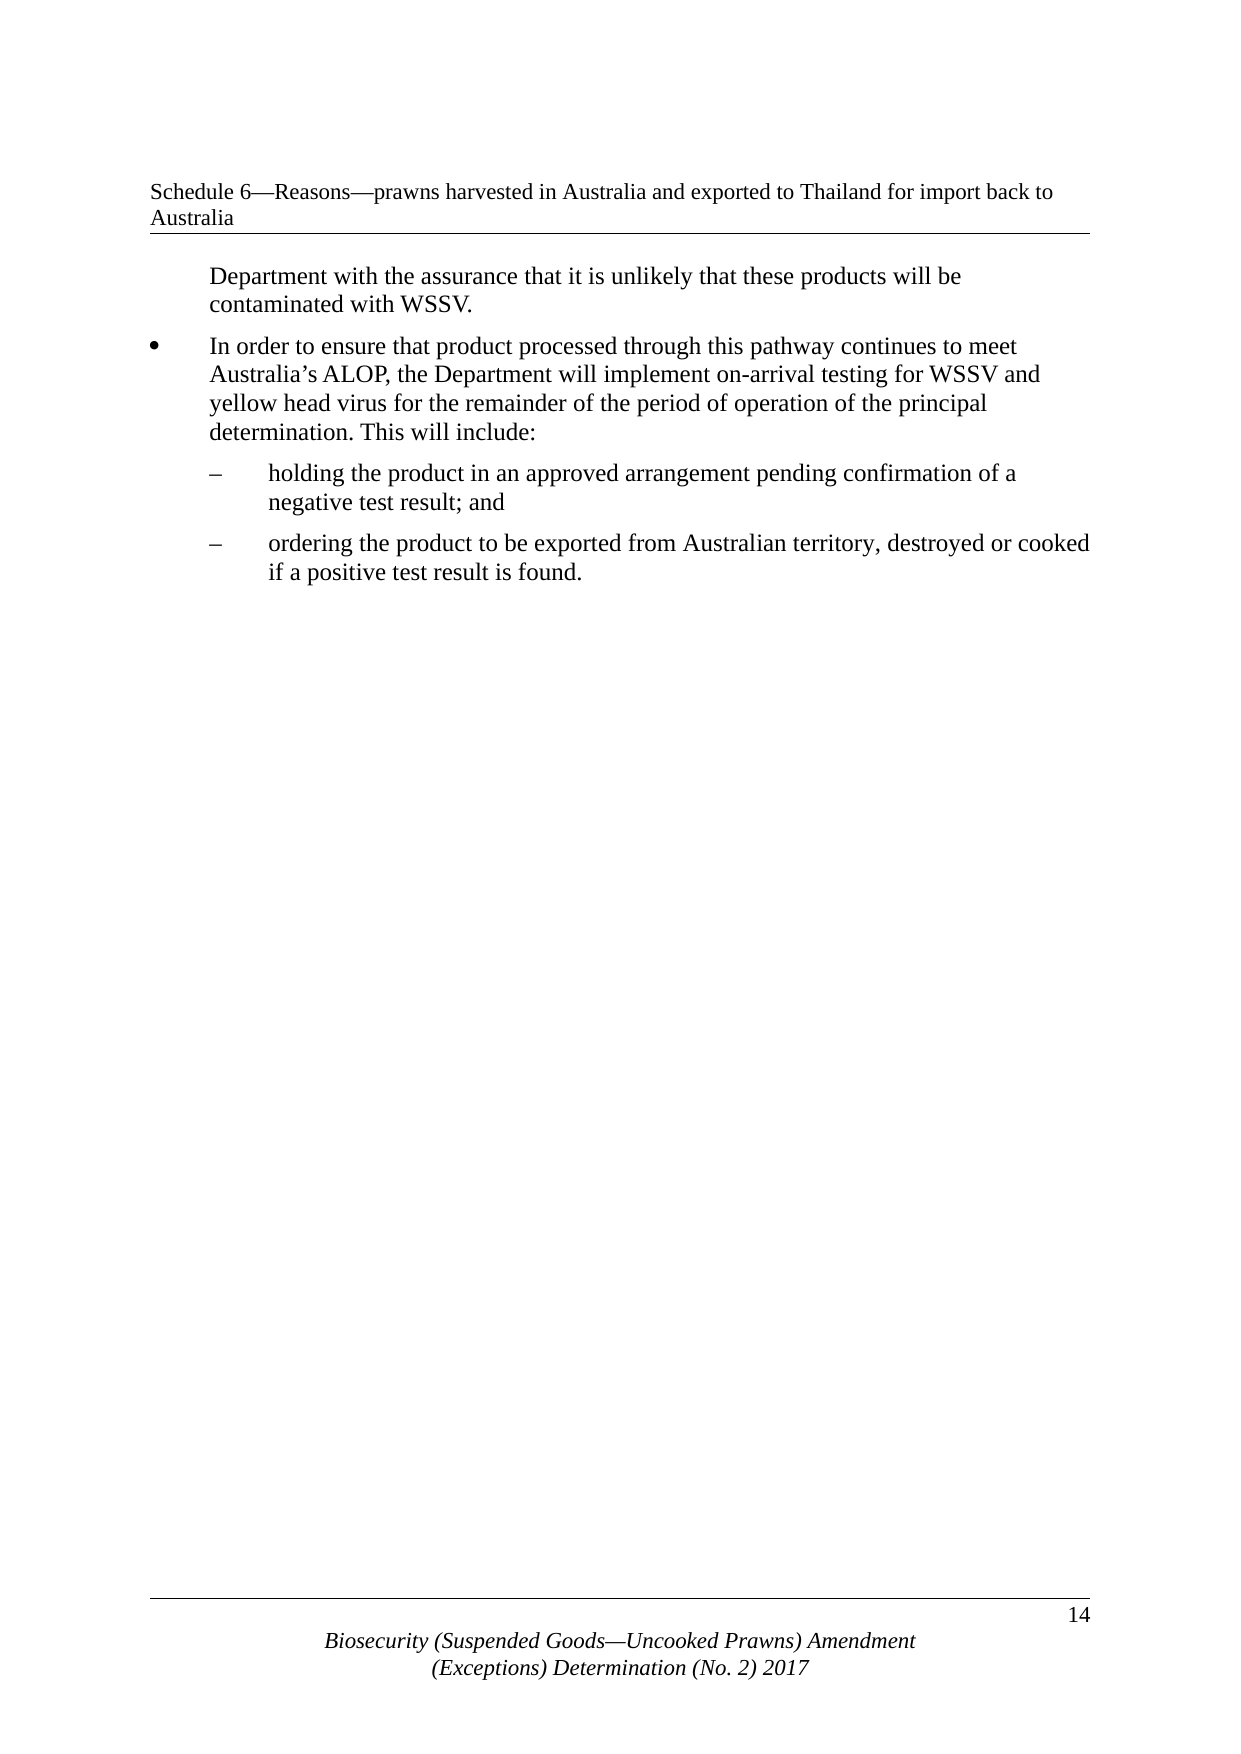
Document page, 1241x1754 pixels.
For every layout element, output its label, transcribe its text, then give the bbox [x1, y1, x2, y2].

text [150, 261, 1090, 318]
text In order to ensure that product processed through this pathway continues to meet Australia’s ALOP, the Department will implement on-arrival testing for WSSV and yellow head virus for the remainder of the period of operation of the principal determination. This will include: [150, 331, 1090, 446]
text – holding the product in an approved arrangement pending confirmation of a negative test result; and [209, 458, 1090, 516]
text – ordering the product to be exported from Australian territory, destroyed or cooked if a positive test result is found. [209, 528, 1090, 586]
